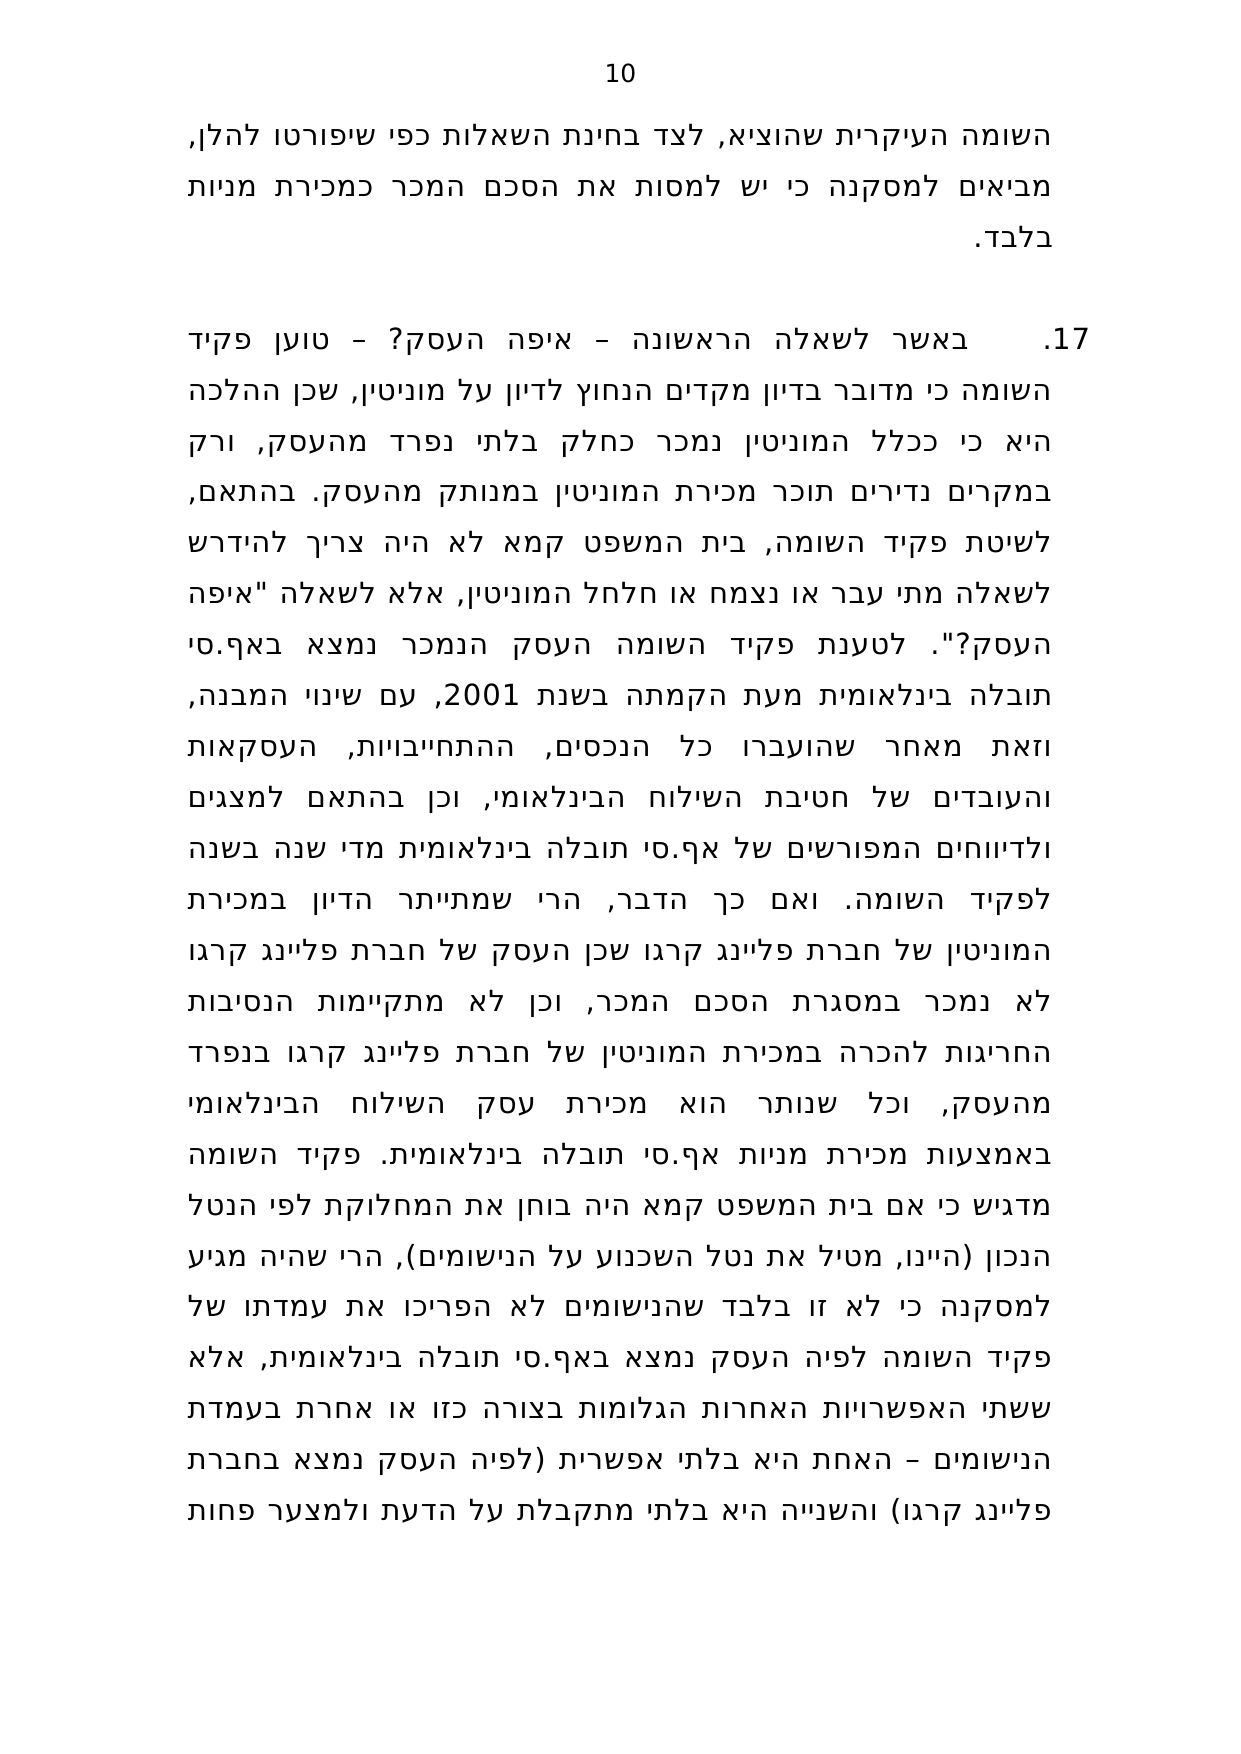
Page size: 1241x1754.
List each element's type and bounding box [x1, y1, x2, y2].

text [187, 322, 1053, 1527]
text [187, 118, 1053, 254]
